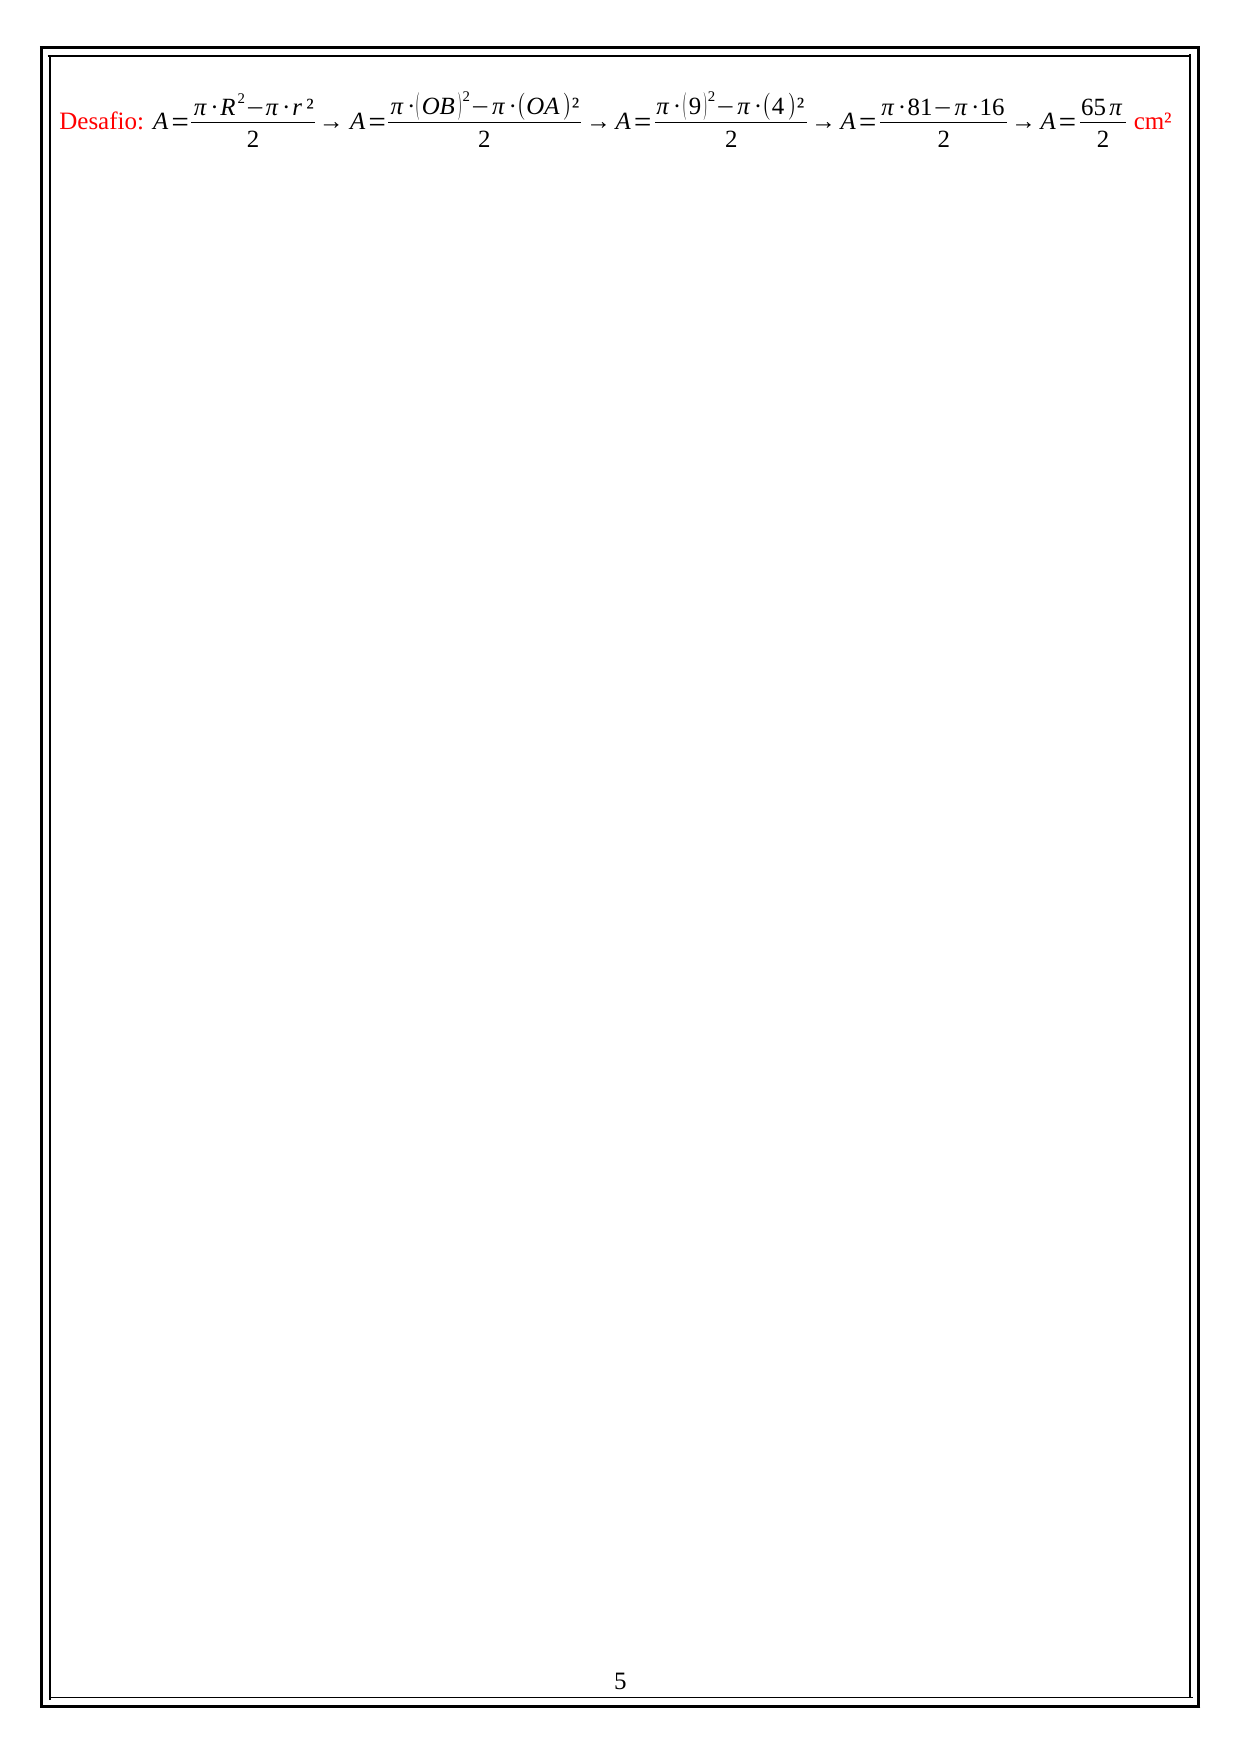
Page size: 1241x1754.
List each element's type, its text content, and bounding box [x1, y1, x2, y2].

text Desafio: cm² [59, 88, 1181, 153]
